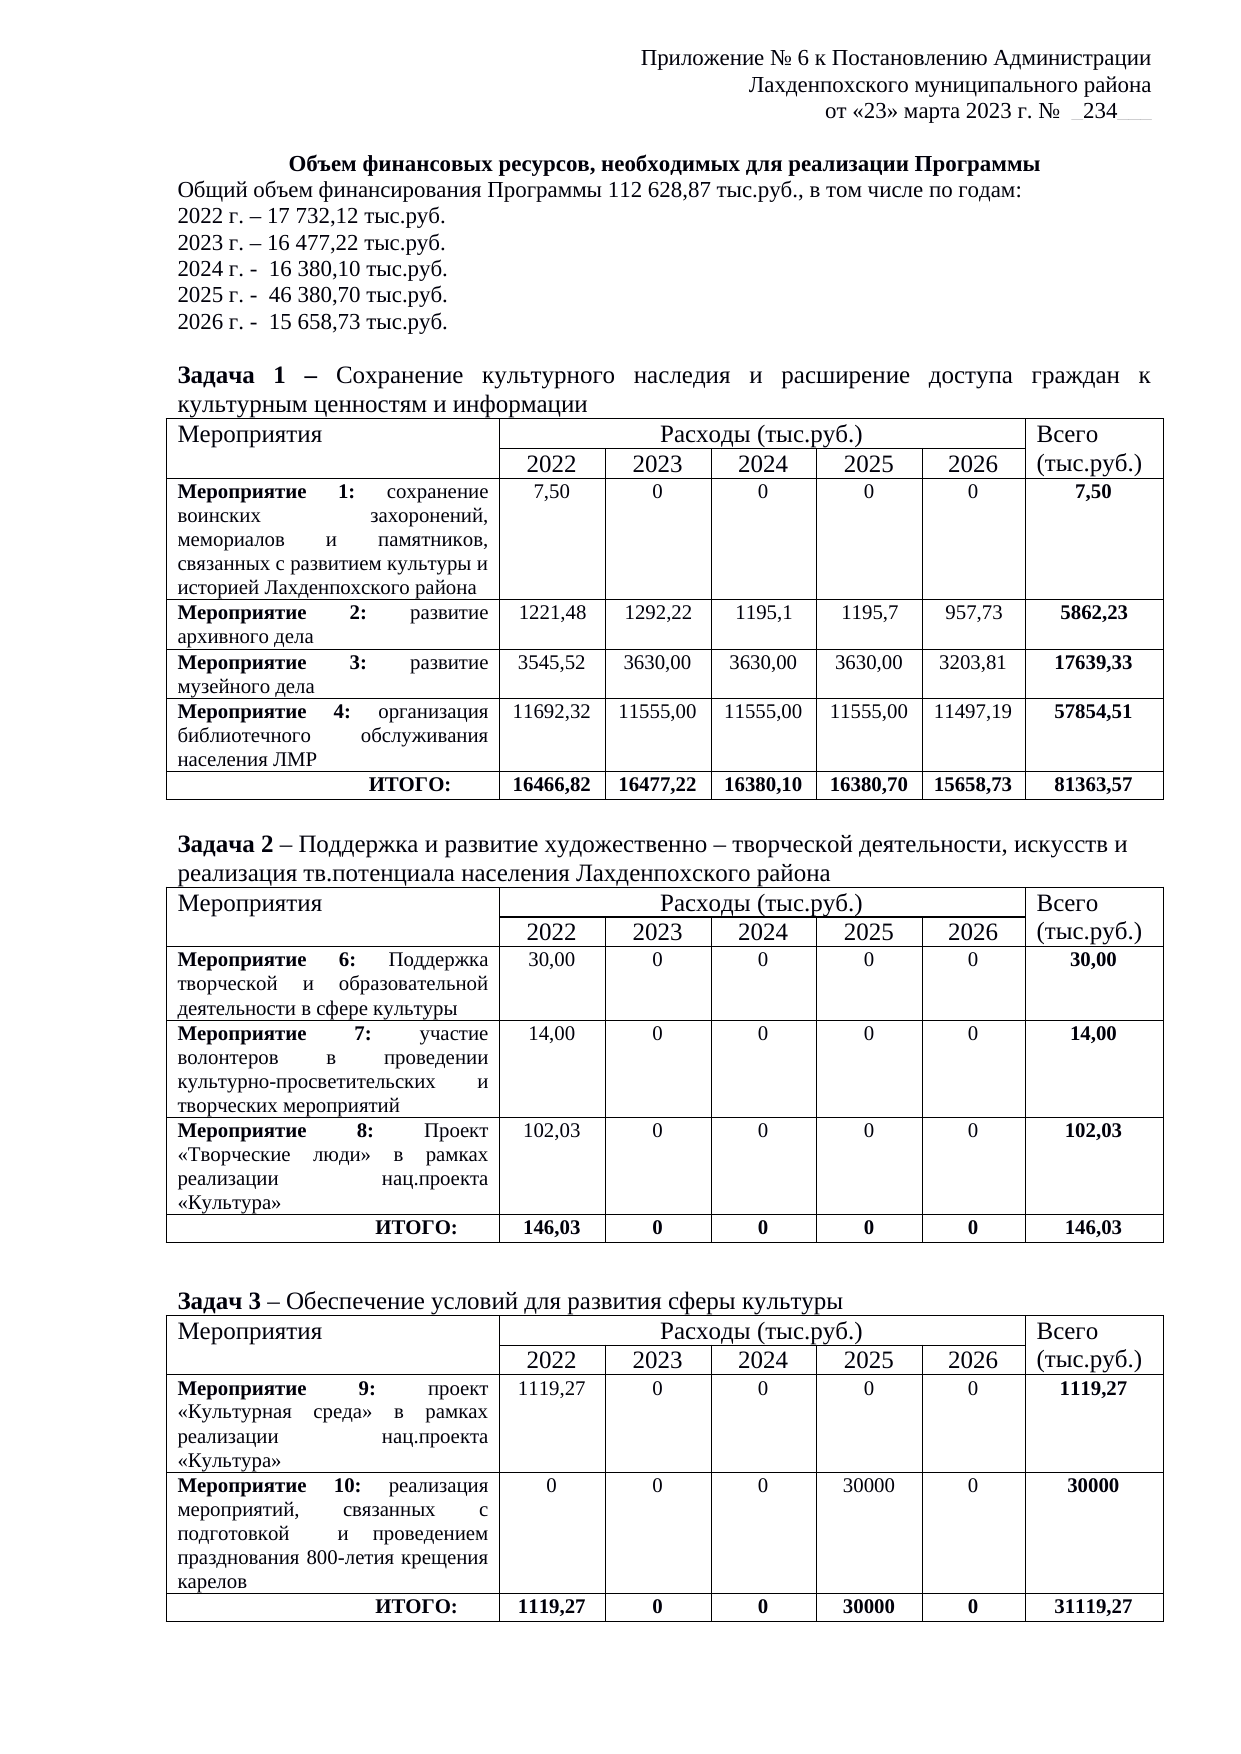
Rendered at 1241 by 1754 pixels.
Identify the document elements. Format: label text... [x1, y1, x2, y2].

table_cell 0 [500, 1473, 605, 1593]
table_cell 0 [923, 1594, 1025, 1621]
table_cell ИТОГО: [167, 1594, 499, 1621]
table_cell Мероприятие 8: Проект «Творческие люди» в рамках реализации нац.проекта «Культура» [167, 1118, 499, 1214]
table_cell Мероприятие 1: сохранение воинских захоронений, мемориалов и памятников, связанных с развитием культуры и историей Лахденпохского района [167, 479, 499, 599]
table_cell Мероприятие 3: развитие музейного дела [167, 650, 499, 698]
table_cell 7,50 [1026, 479, 1163, 599]
table_cell 16466,82 [500, 772, 605, 799]
text Приложение № 6 к Постановлению Администрации [177, 44, 1152, 71]
table_cell 3630,00 [712, 650, 816, 698]
table_cell 7,50 [500, 479, 605, 599]
table_cell 1119,27 [500, 1594, 605, 1621]
table_cell 16477,22 [606, 772, 711, 799]
table_cell 0 [606, 1594, 711, 1621]
table_cell 0 [712, 479, 816, 599]
table_cell 1195,1 [712, 600, 816, 649]
table_cell 0 [606, 1118, 711, 1214]
table_cell 81363,57 [1026, 772, 1163, 799]
table_header Всего (тыс.руб.) [1026, 419, 1163, 478]
table_cell 0 [606, 1215, 711, 1242]
text Общий объем финансирования Программы 112 628,87 тыс.руб., в том числе по годам: [177, 176, 1150, 202]
text 2023 г. – 16 477,22 тыс.руб. [177, 229, 1152, 255]
table_cell 11692,32 [500, 699, 605, 771]
table_cell Мероприятие 6: Поддержка творческой и образовательной деятельности в сфере культуры [167, 947, 499, 1019]
table_cell Мероприятие 2: развитие архивного дела [167, 600, 499, 649]
table_cell 0 [606, 479, 711, 599]
table_cell 17639,33 [1026, 650, 1163, 698]
text 2025 г. - 46 380,70 тыс.руб. [177, 282, 1152, 308]
table_cell 0 [923, 1118, 1025, 1214]
text Объем финансовых ресурсов, необходимых для реализации Программы [177, 150, 1152, 176]
table_cell 102,03 [1026, 1118, 1163, 1214]
table_cell 0 [606, 1021, 711, 1117]
table_cell 2023 [606, 449, 711, 478]
table_cell 30000 [817, 1594, 922, 1621]
table_header Расходы (тыс.руб.) [500, 1316, 1025, 1344]
table_cell 14,00 [500, 1021, 605, 1117]
table_cell 16380,10 [712, 772, 816, 799]
table_header Расходы (тыс.руб.) [500, 888, 1025, 916]
table_header Расходы (тыс.руб.) [500, 419, 1025, 448]
table_cell 2026 [923, 918, 1025, 946]
table_cell 3545,52 [500, 650, 605, 698]
table_cell 957,73 [923, 600, 1025, 649]
table_cell 0 [712, 947, 816, 1019]
table_cell 0 [817, 1118, 922, 1214]
table_cell 0 [817, 1375, 922, 1472]
table_cell 30000 [817, 1473, 922, 1593]
table_cell 1119,27 [500, 1375, 605, 1472]
table_cell 146,03 [500, 1215, 605, 1242]
table_cell 0 [923, 1215, 1025, 1242]
table_cell 2025 [817, 1346, 922, 1374]
table_cell 14,00 [1026, 1021, 1163, 1117]
table_cell 0 [923, 1021, 1025, 1117]
table_cell 2022 [500, 449, 605, 478]
table_cell 0 [712, 1118, 816, 1214]
table_cell 2022 [500, 1346, 605, 1374]
table_cell 30,00 [500, 947, 605, 1019]
table_cell 0 [712, 1473, 816, 1593]
table_cell 0 [923, 1375, 1025, 1472]
table_cell 0 [712, 1021, 816, 1117]
table_cell 57854,51 [1026, 699, 1163, 771]
table_cell 11555,00 [712, 699, 816, 771]
text 2022 г. – 17 732,12 тыс.руб. [177, 202, 1152, 229]
table_cell 3630,00 [817, 650, 922, 698]
table_cell 1292,22 [606, 600, 711, 649]
table_cell 1195,7 [817, 600, 922, 649]
table_cell 11555,00 [817, 699, 922, 771]
table_cell 0 [817, 1215, 922, 1242]
table_cell 30,00 [1026, 947, 1163, 1019]
text Лахденпохского муниципального района [177, 71, 1152, 97]
table_cell 0 [817, 479, 922, 599]
table_cell 2023 [606, 918, 711, 946]
text Задача 2 – Поддержка и развитие художественно – творческой деятельности, искусств и реализация тв.потенциала населения Лахденпохского района [177, 829, 1152, 887]
table_header Мероприятия [167, 419, 499, 478]
table_cell Мероприятие 9: проект «Культурная среда» в рамках реализации нац.проекта «Культура» [167, 1375, 499, 1472]
table_cell 1119,27 [1026, 1375, 1163, 1472]
table_header Всего (тыс.руб.) [1026, 888, 1163, 946]
table_cell 3203,81 [923, 650, 1025, 698]
table_cell 102,03 [500, 1118, 605, 1214]
table_cell Мероприятие 4: организация библиотечного обслуживания населения ЛМР [167, 699, 499, 771]
table_cell 2026 [923, 449, 1025, 478]
table_cell 0 [923, 1473, 1025, 1593]
table_cell 30000 [1026, 1473, 1163, 1593]
table_cell 0 [817, 947, 922, 1019]
table_cell 0 [606, 1375, 711, 1472]
table_cell 3630,00 [606, 650, 711, 698]
table_cell ИТОГО: [167, 772, 499, 799]
table_header Мероприятия [167, 1316, 499, 1374]
table_cell 2024 [712, 449, 816, 478]
text 2026 г. - 15 658,73 тыс.руб. [177, 308, 1152, 334]
table_cell 2022 [500, 918, 605, 946]
table_cell 146,03 [1026, 1215, 1163, 1242]
table_cell 2023 [606, 1346, 711, 1374]
table_cell 0 [712, 1594, 816, 1621]
table_cell 11555,00 [606, 699, 711, 771]
table_cell 2024 [712, 1346, 816, 1374]
table_cell 0 [606, 1473, 711, 1593]
table_cell 0 [712, 1375, 816, 1472]
table_cell 15658,73 [923, 772, 1025, 799]
table_cell Мероприятие 10: реализация мероприятий, связанных с подготовкой и проведением празднования 800-летия крещения карелов [167, 1473, 499, 1593]
text от «23» марта 2023 г. № _234___ [177, 97, 1152, 123]
table_cell 0 [923, 947, 1025, 1019]
table_cell 2026 [923, 1346, 1025, 1374]
table_cell 0 [923, 479, 1025, 599]
table_cell 5862,23 [1026, 600, 1163, 649]
table_cell 1221,48 [500, 600, 605, 649]
table_cell 0 [606, 947, 711, 1019]
table_cell 2025 [817, 449, 922, 478]
table_header Всего (тыс.руб.) [1026, 1316, 1163, 1374]
text Задача 1 – Сохранение культурного наследия и расширение доступа граждан к культурным ценностям и информации [177, 361, 1152, 418]
text Задач 3 – Обеспечение условий для развития сферы культуры [177, 1286, 1152, 1315]
table_cell 0 [817, 1021, 922, 1117]
table_cell 16380,70 [817, 772, 922, 799]
table_cell 31119,27 [1026, 1594, 1163, 1621]
table_cell 2025 [817, 918, 922, 946]
table_cell 11497,19 [923, 699, 1025, 771]
table_cell ИТОГО: [167, 1215, 499, 1242]
table_cell 0 [712, 1215, 816, 1242]
table_cell Мероприятие 7: участие волонтеров в проведении культурно-просветительских и творческих мероприятий [167, 1021, 499, 1117]
table_cell 2024 [712, 918, 816, 946]
text 2024 г. - 16 380,10 тыс.руб. [177, 255, 1152, 282]
table_header Мероприятия [167, 888, 499, 946]
